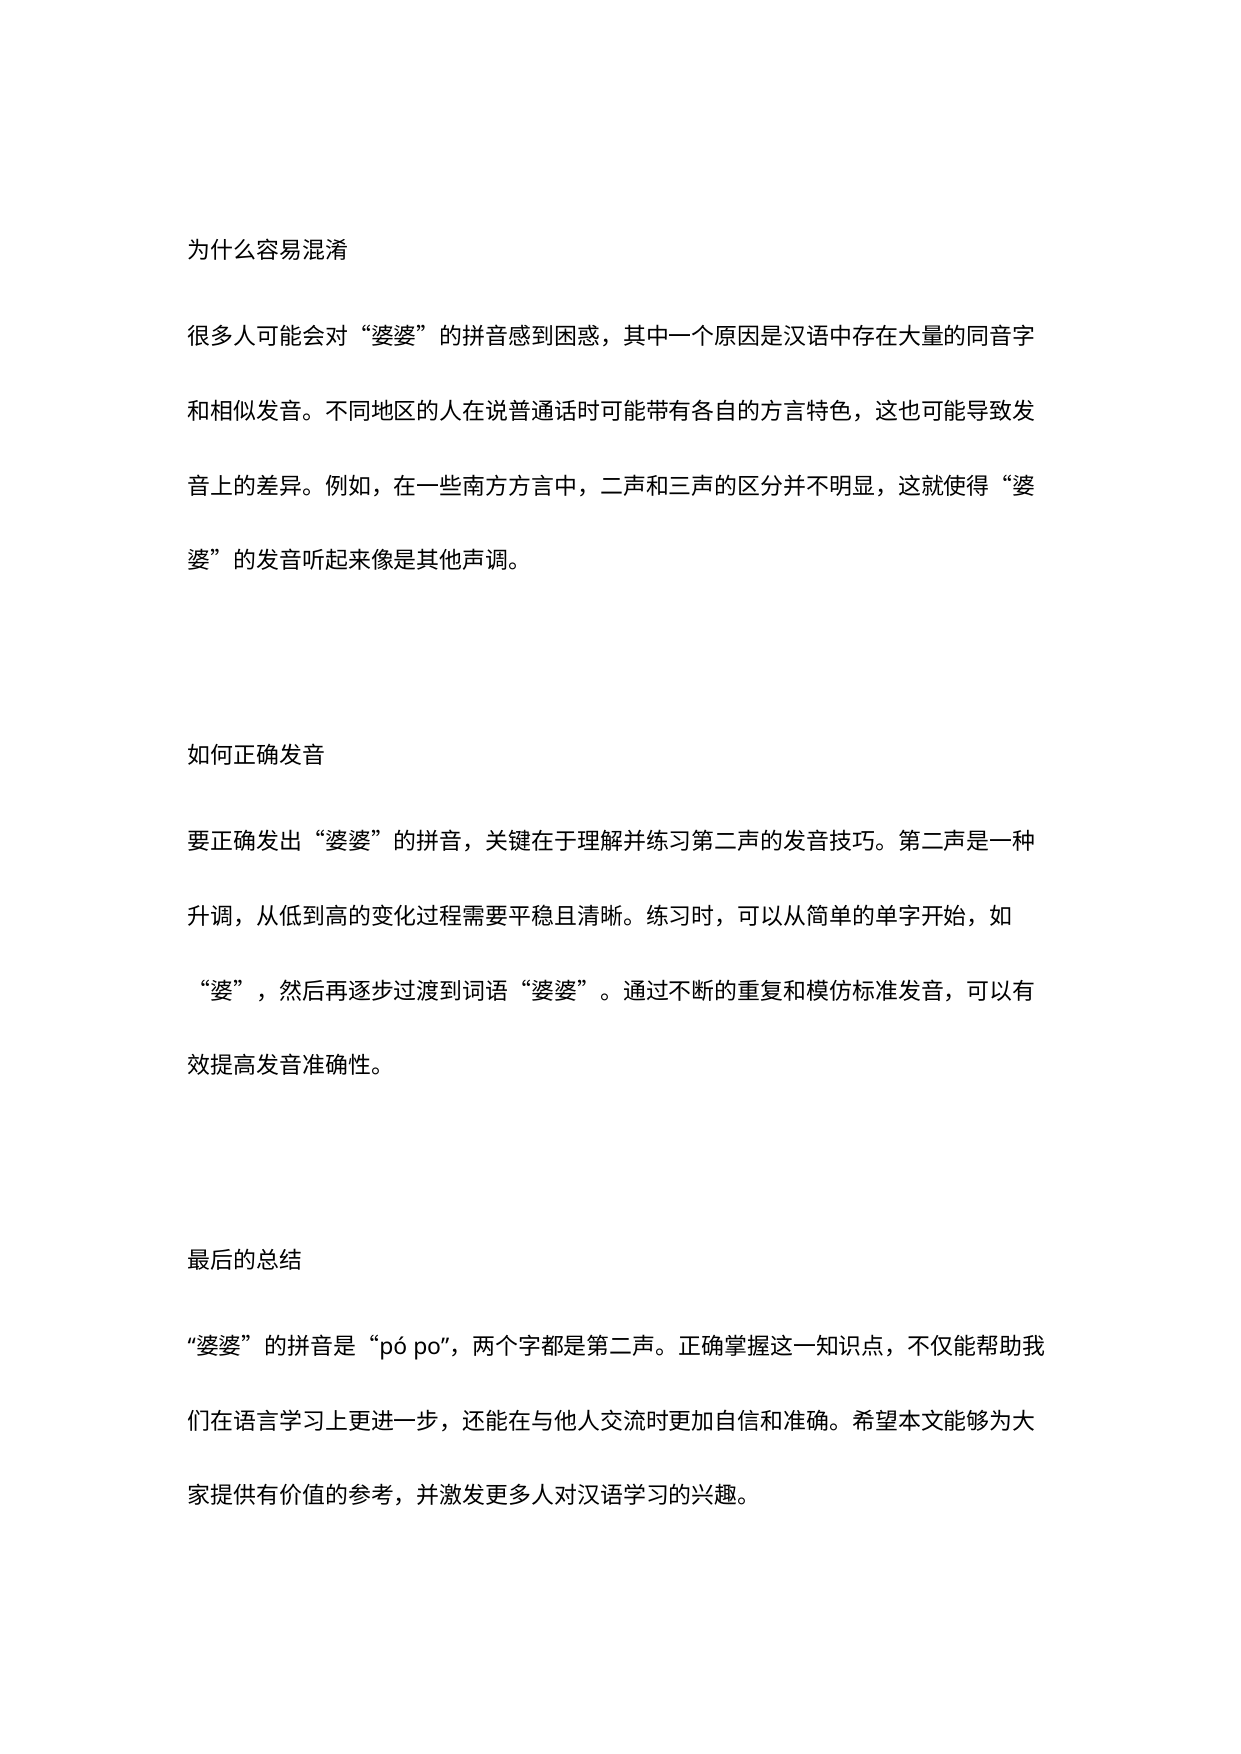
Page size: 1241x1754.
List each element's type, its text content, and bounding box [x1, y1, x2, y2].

text “婆婆”的拼音是“pó po”，两个字都是第二声。正确掌握这一知识点，不仅能帮助我们在语言学习上更进一步，还能在与他人交流时更加自信和准确。希望本文能够为大家提供有价值的参考，并激发更多人对汉语学习的兴趣。 [187, 1312, 1053, 1527]
text 要正确发出“婆婆”的拼音，关键在于理解并练习第二声的发音技巧。第二声是一种升调，从低到高的变化过程需要平稳且清晰。练习时，可以从简单的单字开始，如“婆”，然后再逐步过渡到词语“婆婆”。通过不断的重复和模仿标准发音，可以有效提高发音准确性。 [187, 807, 1053, 1096]
text 如何正确发音 [187, 721, 1053, 786]
text 很多人可能会对“婆婆”的拼音感到困惑，其中一个原因是汉语中存在大量的同音字和相似发音。不同地区的人在说普通话时可能带有各自的方言特色，这也可能导致发音上的差异。例如，在一些南方方言中，二声和三声的区分并不明显，这就使得“婆婆”的发音听起来像是其他声调。 [187, 302, 1053, 591]
text 最后的总结 [187, 1226, 1053, 1291]
text 为什么容易混淆 [187, 216, 1053, 281]
